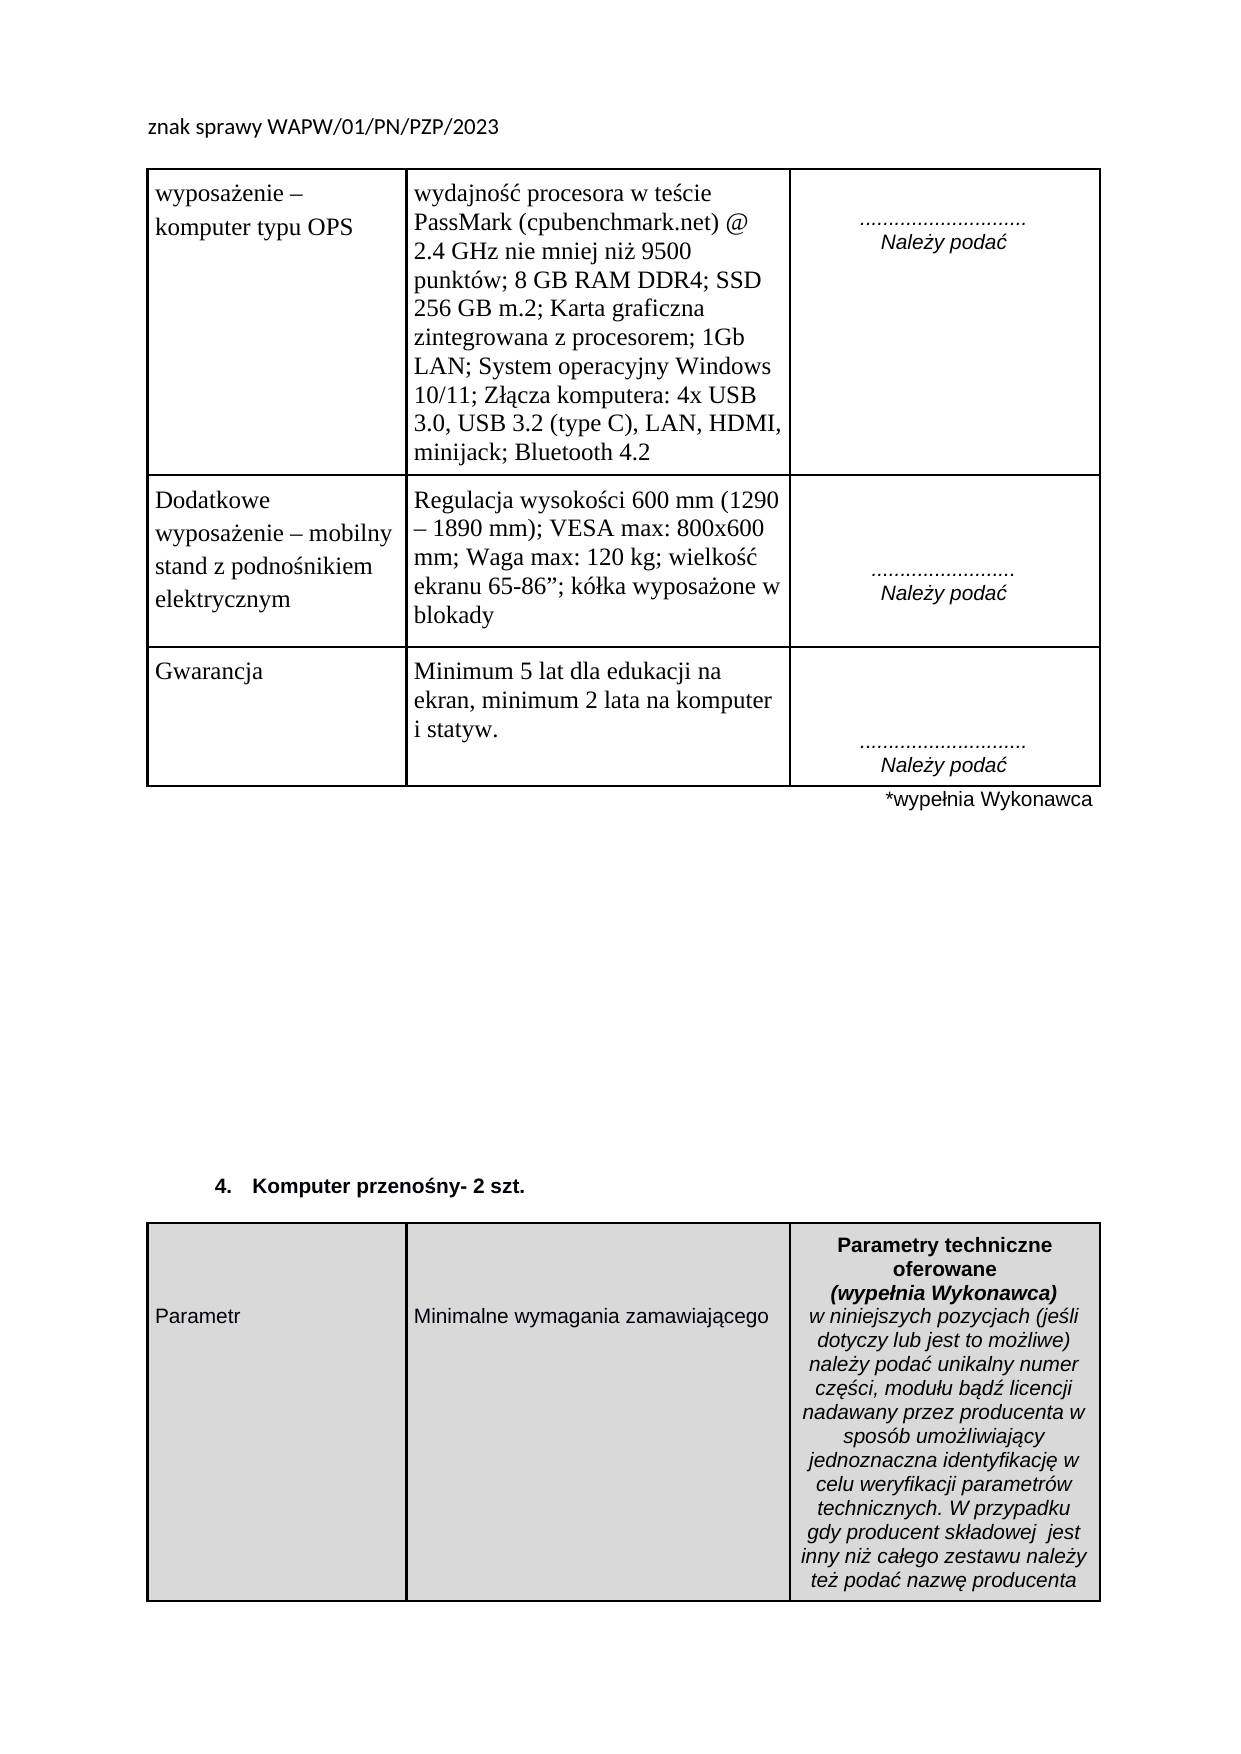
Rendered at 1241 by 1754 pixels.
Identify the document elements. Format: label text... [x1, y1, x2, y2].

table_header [408, 1224, 789, 1600]
table_cell ......................... Należy podać [791, 476, 1099, 646]
table_header Parametr [149, 1224, 405, 1600]
table_cell Minimum 5 lat dla edukacji na ekran, minimum 2 lata na komputer i statyw. [408, 648, 789, 785]
table_cell ............................. Należy podać [791, 648, 1099, 785]
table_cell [791, 170, 1099, 474]
table_cell Gwarancja [149, 648, 405, 785]
text *wypełnia Wykonawca [148, 787, 1093, 811]
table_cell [149, 170, 405, 474]
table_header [791, 1224, 1099, 1600]
table_cell Dodatkowe wyposażenie – mobilny stand z podnośnikiem elektrycznym [149, 476, 405, 646]
table_cell Regulacja wysokości 600 mm (1290 – 1890 mm); VESA max: 800x600 mm; Waga max: 120 kg; wielkość ekranu 65-86”; kółka wyposażone w blokady [408, 476, 789, 646]
list Komputer przenośny- 2 szt. [214, 1174, 1093, 1198]
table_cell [408, 170, 789, 474]
